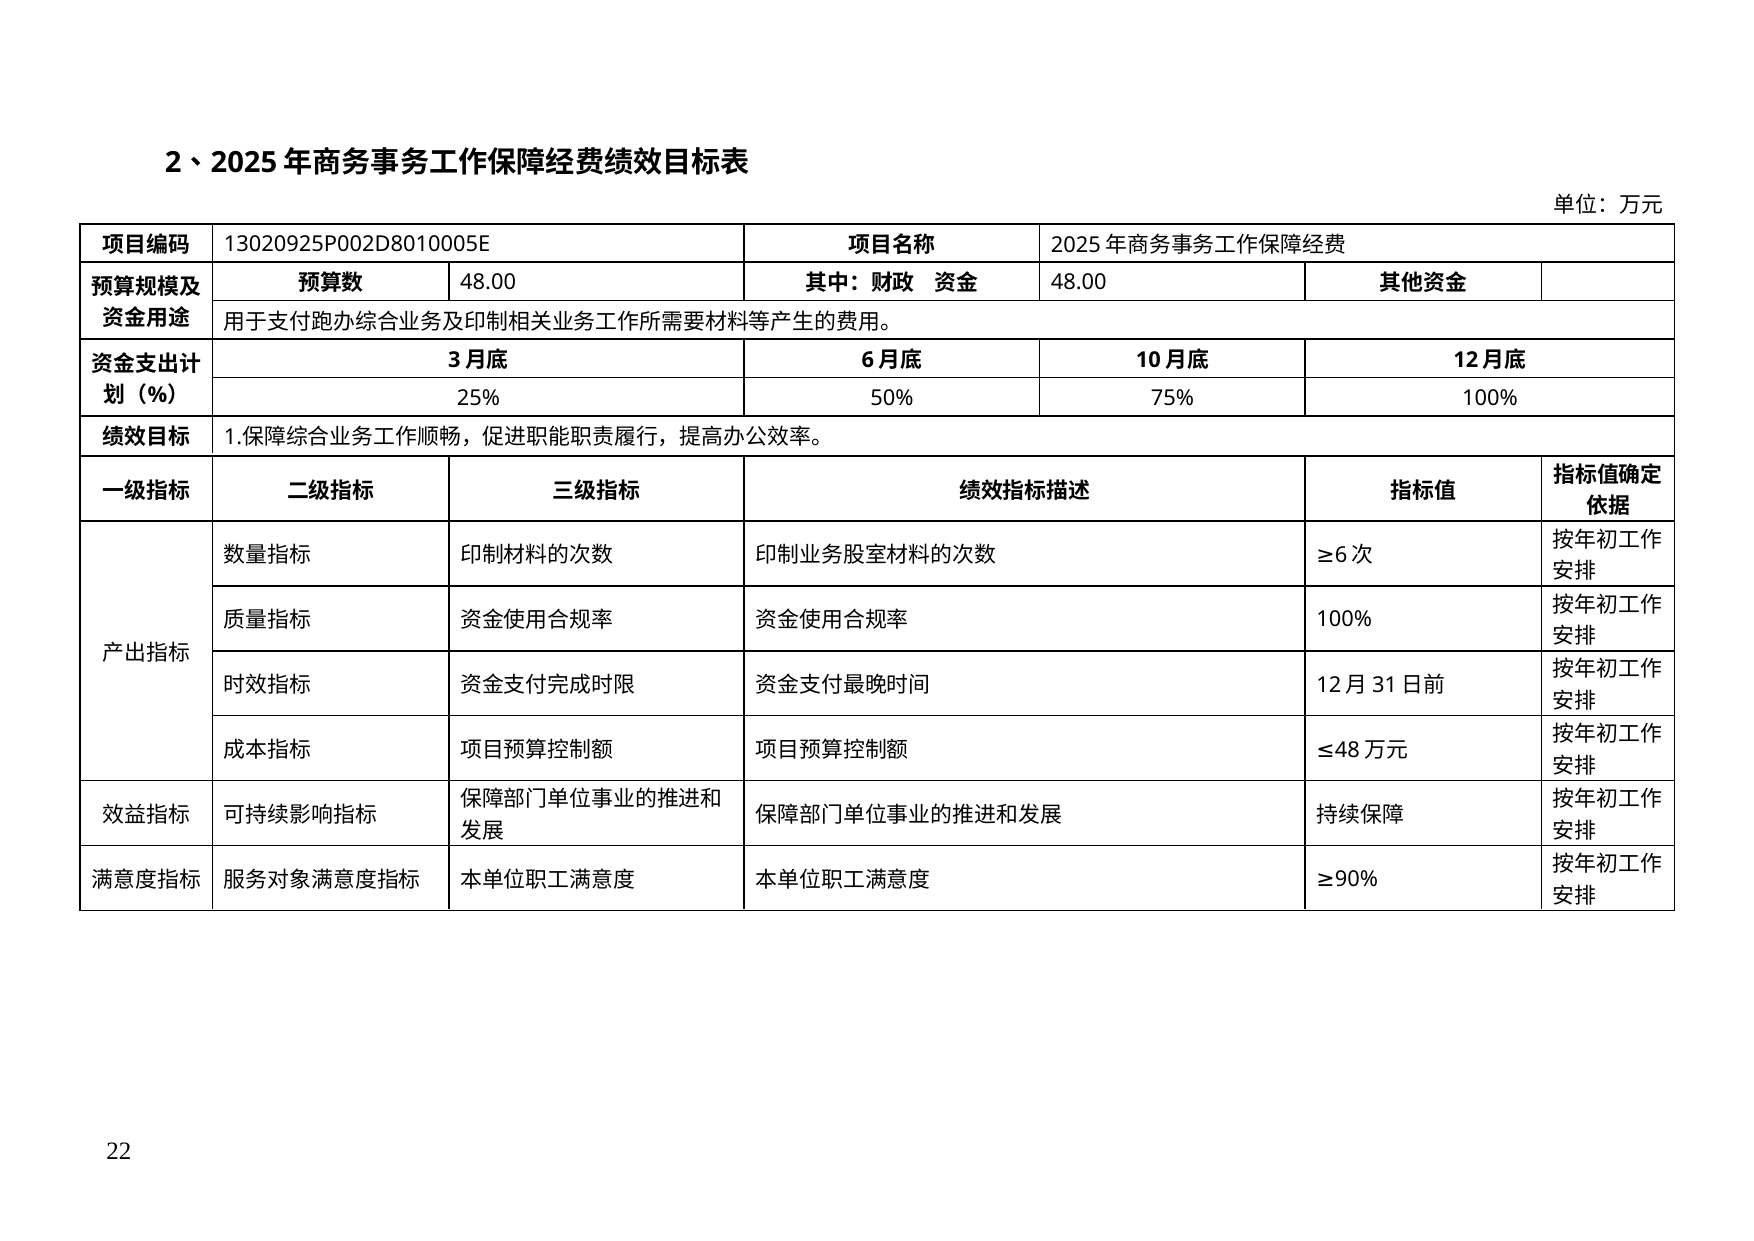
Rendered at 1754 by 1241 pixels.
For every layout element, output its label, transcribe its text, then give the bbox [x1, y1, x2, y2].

table_cell 25% [213, 378, 743, 415]
table_cell 数量指标 [213, 522, 448, 585]
table_header 三级指标 [450, 457, 743, 520]
table_cell 服务对象满意度指标 [213, 846, 448, 909]
table_cell 保障部门单位事业的推进和发展 [745, 781, 1304, 844]
table_cell 项目预算控制额 [450, 716, 743, 780]
table_cell 项目名称 [745, 225, 1039, 261]
table_header 单位：万元 [81, 183, 1674, 223]
table_cell 其中：财政 资金 [745, 263, 1039, 300]
table_cell 12月31日前 [1306, 652, 1541, 715]
table_cell 资金使用合规率 [450, 587, 743, 650]
table_cell 质量指标 [213, 587, 448, 650]
table_header 二级指标 [213, 457, 448, 520]
table_cell 持续保障 [1306, 781, 1541, 844]
table_cell [1542, 263, 1674, 300]
table_cell 资金支付最晚时间 [745, 652, 1304, 715]
table_cell ≥90% [1306, 846, 1541, 909]
table_cell 印制材料的次数 [450, 522, 743, 585]
table_cell 用于支付跑办综合业务及印制相关业务工作所需要材料等产生的费用。 [213, 301, 1674, 338]
table_cell 按年初工作安排 [1542, 846, 1674, 909]
table_cell 48.00 [450, 263, 743, 300]
table_cell ≥6次 [1306, 522, 1541, 585]
table_cell 按年初工作安排 [1542, 652, 1674, 715]
table_cell 绩效目标 [81, 417, 212, 453]
table_cell 资金支出计划（%） [81, 340, 212, 415]
table_cell 预算规模及资金用途 [81, 263, 212, 338]
table_cell 资金支付完成时限 [450, 652, 743, 715]
table_header 一级指标 [81, 457, 212, 520]
table_cell 满意度指标 [81, 846, 212, 909]
table_header 指标值确定依据 [1542, 457, 1674, 520]
table_cell 项目编码 [81, 225, 212, 261]
table_cell 时效指标 [213, 652, 448, 715]
table_cell 按年初工作安排 [1542, 522, 1674, 585]
table_header 指标值 [1306, 457, 1541, 520]
table_cell 效益指标 [81, 781, 212, 844]
table_cell 6月底 [745, 340, 1039, 377]
table_cell 75% [1040, 378, 1304, 415]
table_cell 按年初工作安排 [1542, 587, 1674, 650]
table_cell 预算数 [213, 263, 448, 300]
table_cell 其他资金 [1306, 263, 1541, 300]
table_cell 成本指标 [213, 716, 448, 780]
table_cell 13020925P002D8010005E [213, 225, 743, 261]
table_cell 资金使用合规率 [745, 587, 1304, 650]
table_cell 3月底 [213, 340, 743, 377]
table_cell 保障部门单位事业的推进和发展 [450, 781, 743, 844]
table_cell 本单位职工满意度 [450, 846, 743, 909]
table_cell 可持续影响指标 [213, 781, 448, 844]
text 2、2025年商务事务工作保障经费绩效目标表 [106, 142, 1648, 181]
table_cell 2025年商务事务工作保障经费 [1040, 225, 1674, 261]
table_cell 印制业务股室材料的次数 [745, 522, 1304, 585]
table_cell 按年初工作安排 [1542, 781, 1674, 844]
table_cell 100% [1306, 587, 1541, 650]
table_cell 100% [1306, 378, 1674, 415]
table_header 绩效指标描述 [745, 457, 1304, 520]
table_cell 项目预算控制额 [745, 716, 1304, 780]
table_cell 按年初工作安排 [1542, 716, 1674, 780]
table_cell 48.00 [1040, 263, 1304, 300]
table_cell 50% [745, 378, 1039, 415]
table_cell ≤48万元 [1306, 716, 1541, 780]
table_cell 产出指标 [81, 522, 212, 780]
table_cell 10月底 [1040, 340, 1304, 377]
table_cell 本单位职工满意度 [745, 846, 1304, 909]
table_cell 1.保障综合业务工作顺畅，促进职能职责履行，提高办公效率。 [213, 417, 1674, 453]
table_cell 12月底 [1306, 340, 1674, 377]
